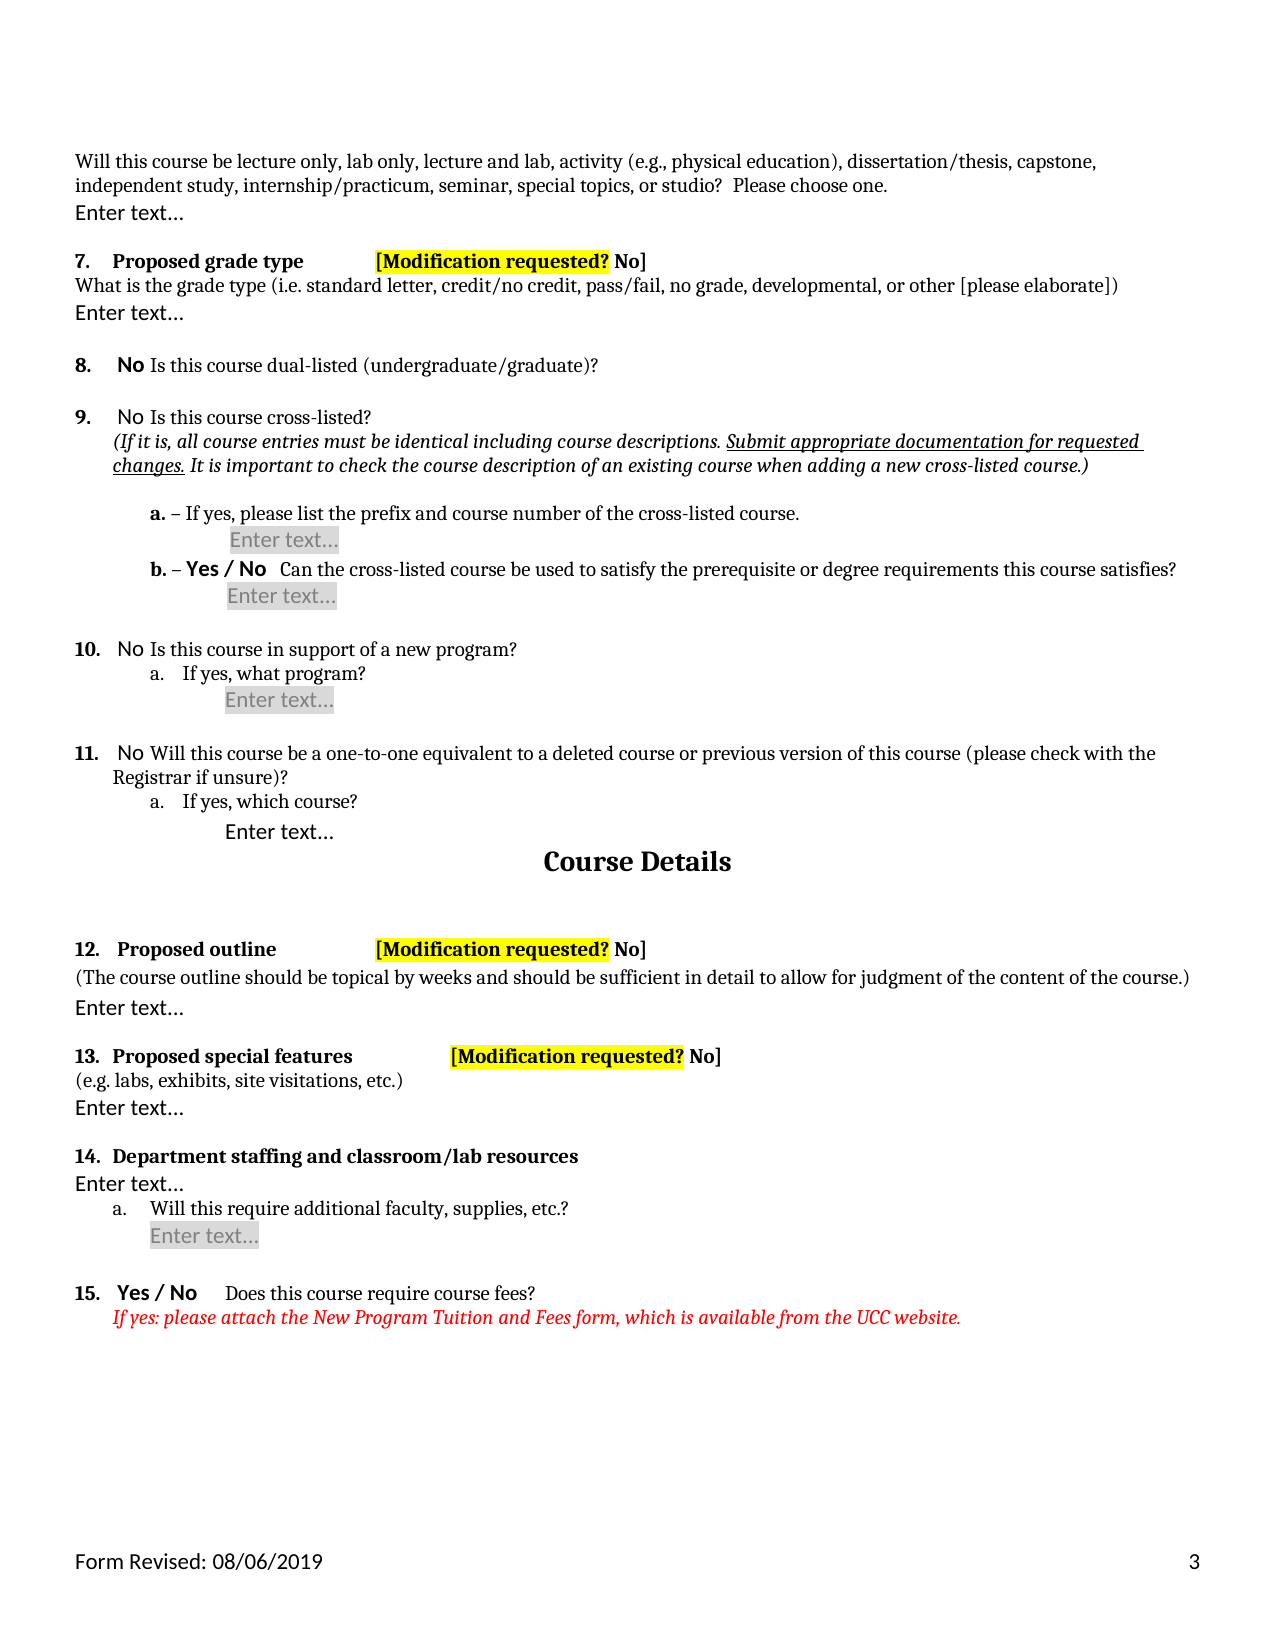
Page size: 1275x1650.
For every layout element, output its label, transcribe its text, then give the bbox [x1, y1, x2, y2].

list Is this course in support of a new program? [75, 634, 1200, 662]
list Will this course be a one-to-one equivalent to a deleted course or previous version of this course (please check with the Registrar if unsure)? [75, 738, 1200, 789]
text (e.g. labs, exhibits, site visitations, etc.) [75, 1069, 1200, 1093]
text What is the grade type (i.e. standard letter, credit/no credit, pass/fail, no grade, developmental, or other [please elaborate]) [75, 274, 1200, 298]
list a. – If yes, please list the prefix and course number of the cross-listed course. [150, 502, 1200, 526]
list Does this course require course fees? [75, 1278, 1200, 1306]
list Proposed outline [Modification requested? No] [609, 938, 1200, 962]
list Department staffing and classroom/lab resources [75, 1145, 1200, 1169]
text If yes: please attach the New Program Tuition and Fees form, which is available from the UCC website. [75, 1306, 1200, 1329]
text a. If yes, which course? [150, 789, 1200, 813]
list Proposed outline [Modification requested? No] [75, 938, 375, 962]
list b. – Can the cross-listed course be used to satisfy the prerequisite or degree requirements this course satisfies? [112, 554, 1200, 582]
list Proposed grade type [Modification requested? No] [609, 250, 1200, 274]
text (If it is, all course entries must be identical including course descriptions. Submit appropriate documentation for requested changes. It is important to check the course description of an existing course when adding a new cross-listed course.) [112, 430, 1200, 478]
text a. If yes, what program? [150, 662, 1200, 686]
text Will this course be lecture only, lab only, lecture and lab, activity (e.g., physical education), dissertation/thesis, capstone, independent study, internship/practicum, seminar, special topics, or studio? Please choose one. [75, 150, 1200, 198]
text Course Details [75, 845, 1200, 879]
list Proposed special features [Modification requested? No] [75, 1045, 450, 1069]
list Is this course dual-listed (undergraduate/graduate)? [75, 350, 1200, 378]
list Proposed grade type [Modification requested? No] [75, 250, 375, 274]
list Is this course cross-listed? [75, 402, 1200, 430]
text (The course outline should be topical by weeks and should be sufficient in detail to allow for judgment of the content of the course.) [75, 966, 1200, 989]
list Proposed special features [Modification requested? No] [684, 1045, 1200, 1069]
list Will this require additional faculty, supplies, etc.? [112, 1197, 1200, 1221]
